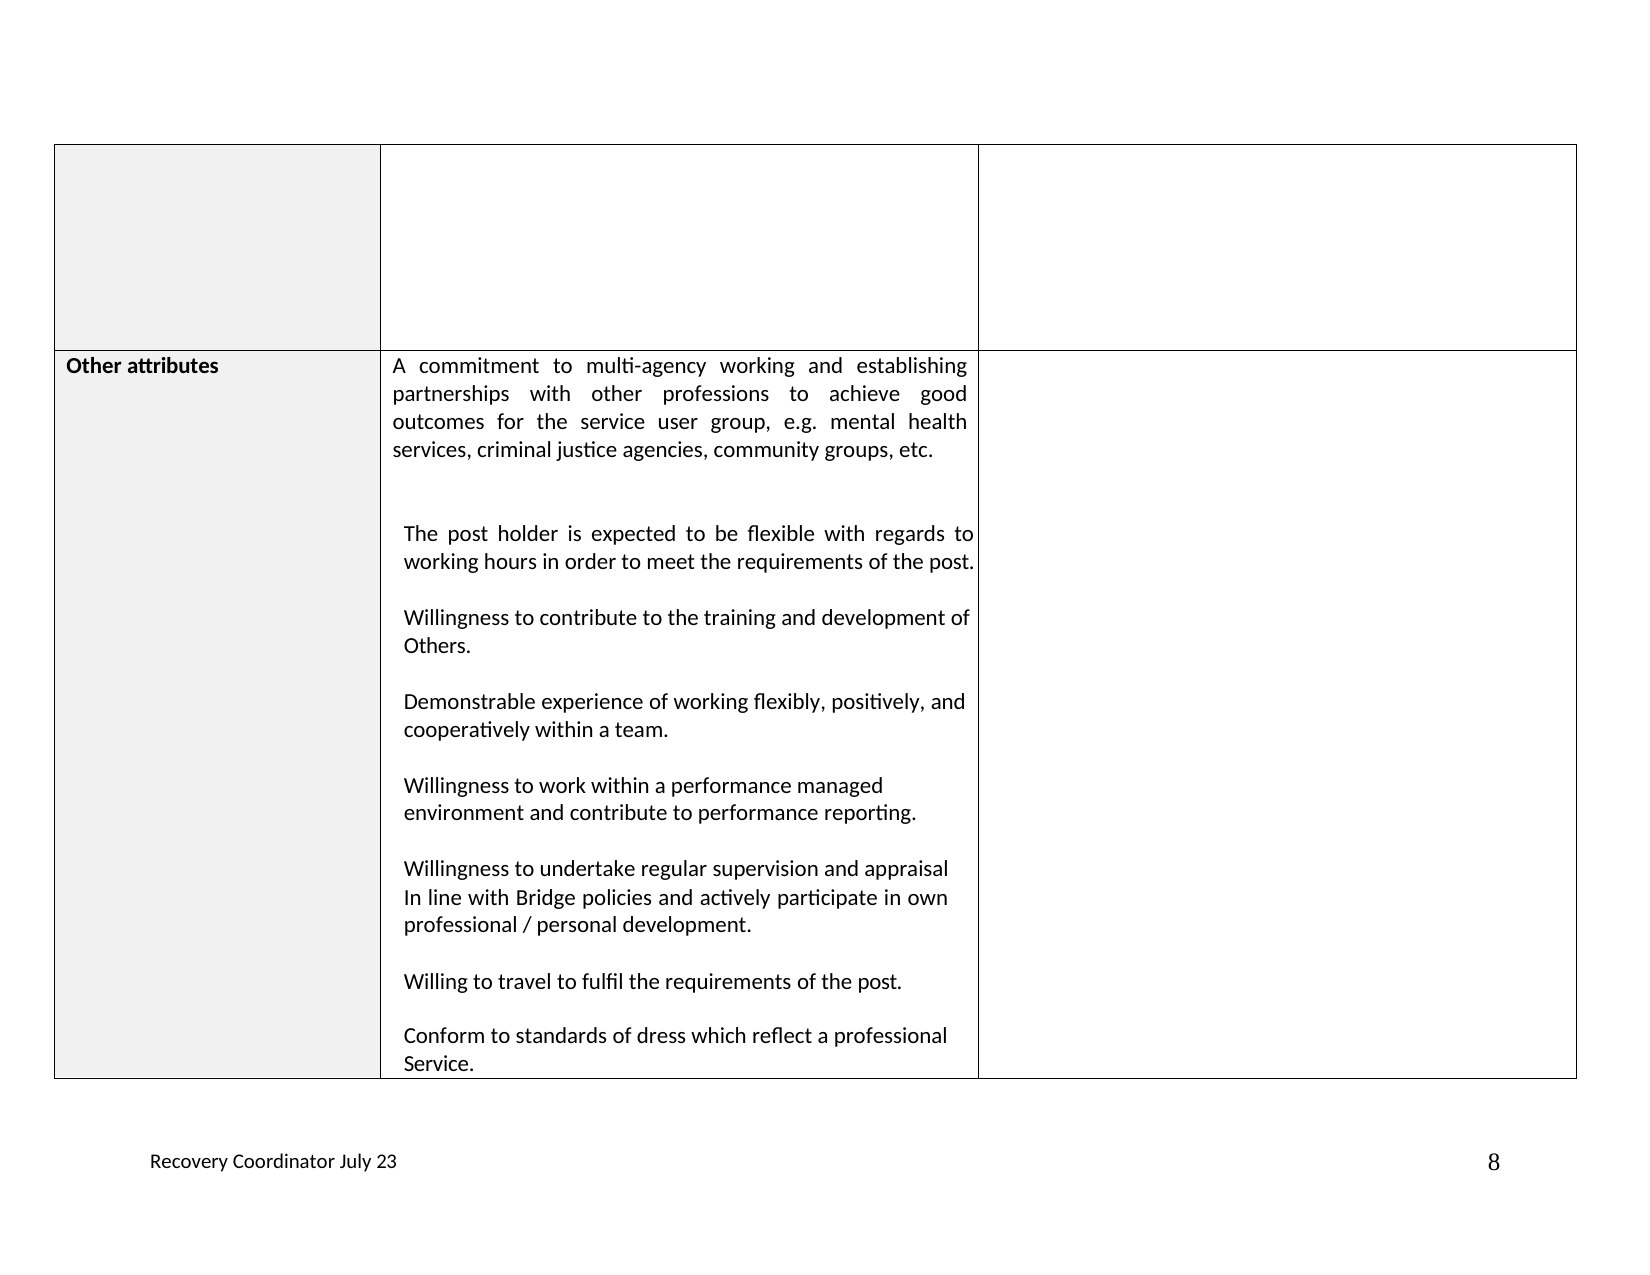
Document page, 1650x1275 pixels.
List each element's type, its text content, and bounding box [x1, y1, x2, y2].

table_cell A commitment to multi-agency working and establishing partnerships with other professions to achieve good outcomes for the service user group, e.g. mental health services, criminal justice agencies, community groups, etc. The post holder is expected to be flexible with regards to working hours in order to meet the requirements of the post. Willingness to contribute to the training and development of Others. Demonstrable experience of working flexibly, positively, and cooperatively within a team. Willingness to work within a performance managed environment and contribute to performance reporting. Willingness to undertake regular supervision and appraisal In line with Bridge policies and actively participate in own professional / personal development. Willing to travel to fulfil the requirements of the post. Conform to standards of dress which reflect a professional Service. [381, 351, 978, 1077]
table_cell [979, 145, 1576, 350]
table_cell [979, 351, 1576, 1077]
table_cell [55, 145, 380, 350]
table_cell Other attributes [55, 351, 380, 1077]
table_cell [381, 145, 978, 350]
